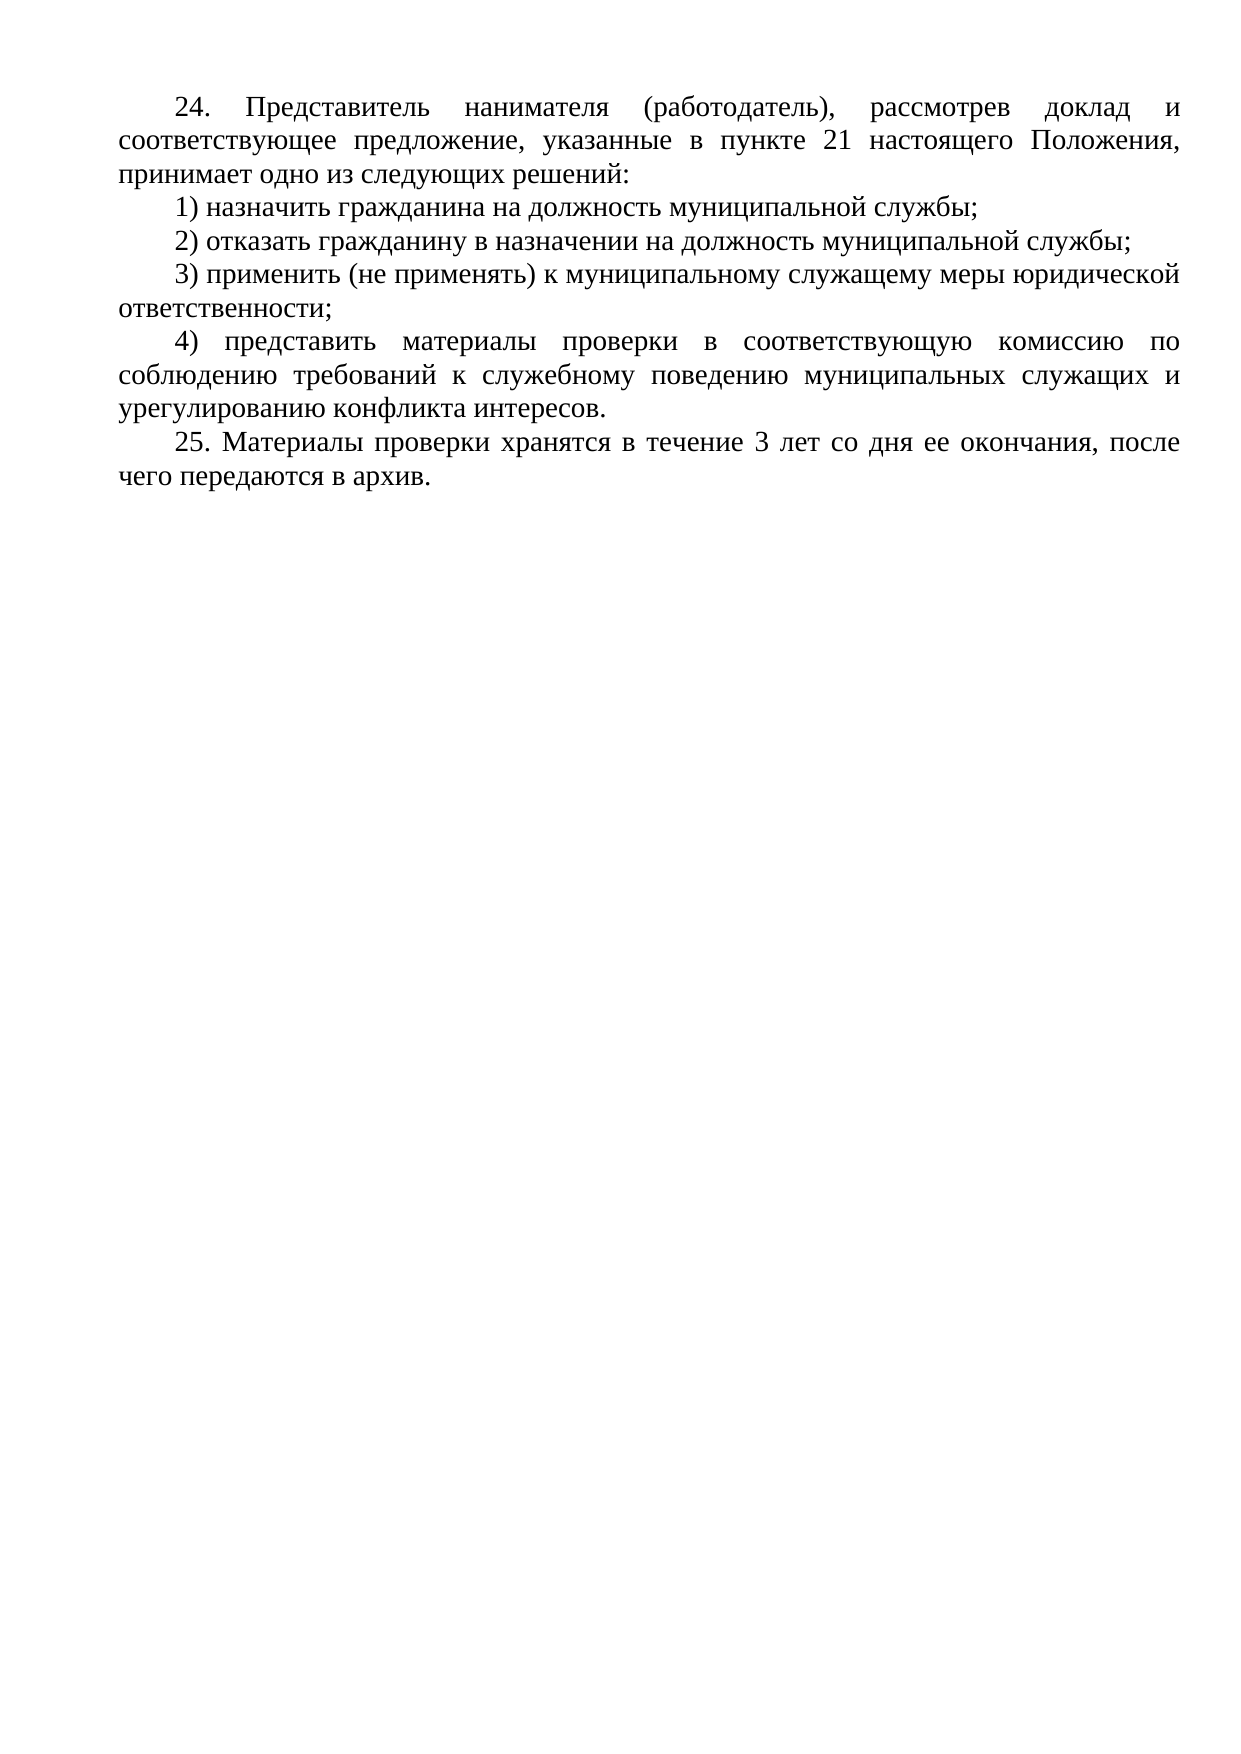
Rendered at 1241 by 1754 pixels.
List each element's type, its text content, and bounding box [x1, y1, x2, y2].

text 4) представить материалы проверки в соответствующую комиссию по соблюдению требований к служебному поведению муниципальных служащих и урегулированию конфликта интересов. [118, 323, 1181, 424]
text 3) применить (не применять) к муниципальному служащему меры юридической ответственности; [118, 256, 1181, 323]
text 2) отказать гражданину в назначении на должность муниципальной службы; [118, 223, 1181, 256]
text 24. Представитель нанимателя (работодатель), рассмотрев доклад и соответствующее предложение, указанные в пункте 21 настоящего Положения, принимает одно из следующих решений: [118, 89, 1181, 189]
text 25. Материалы проверки хранятся в течение 3 лет со дня ее окончания, после чего передаются в архив. [118, 424, 1181, 491]
text 1) назначить гражданина на должность муниципальной службы; [118, 189, 1181, 223]
